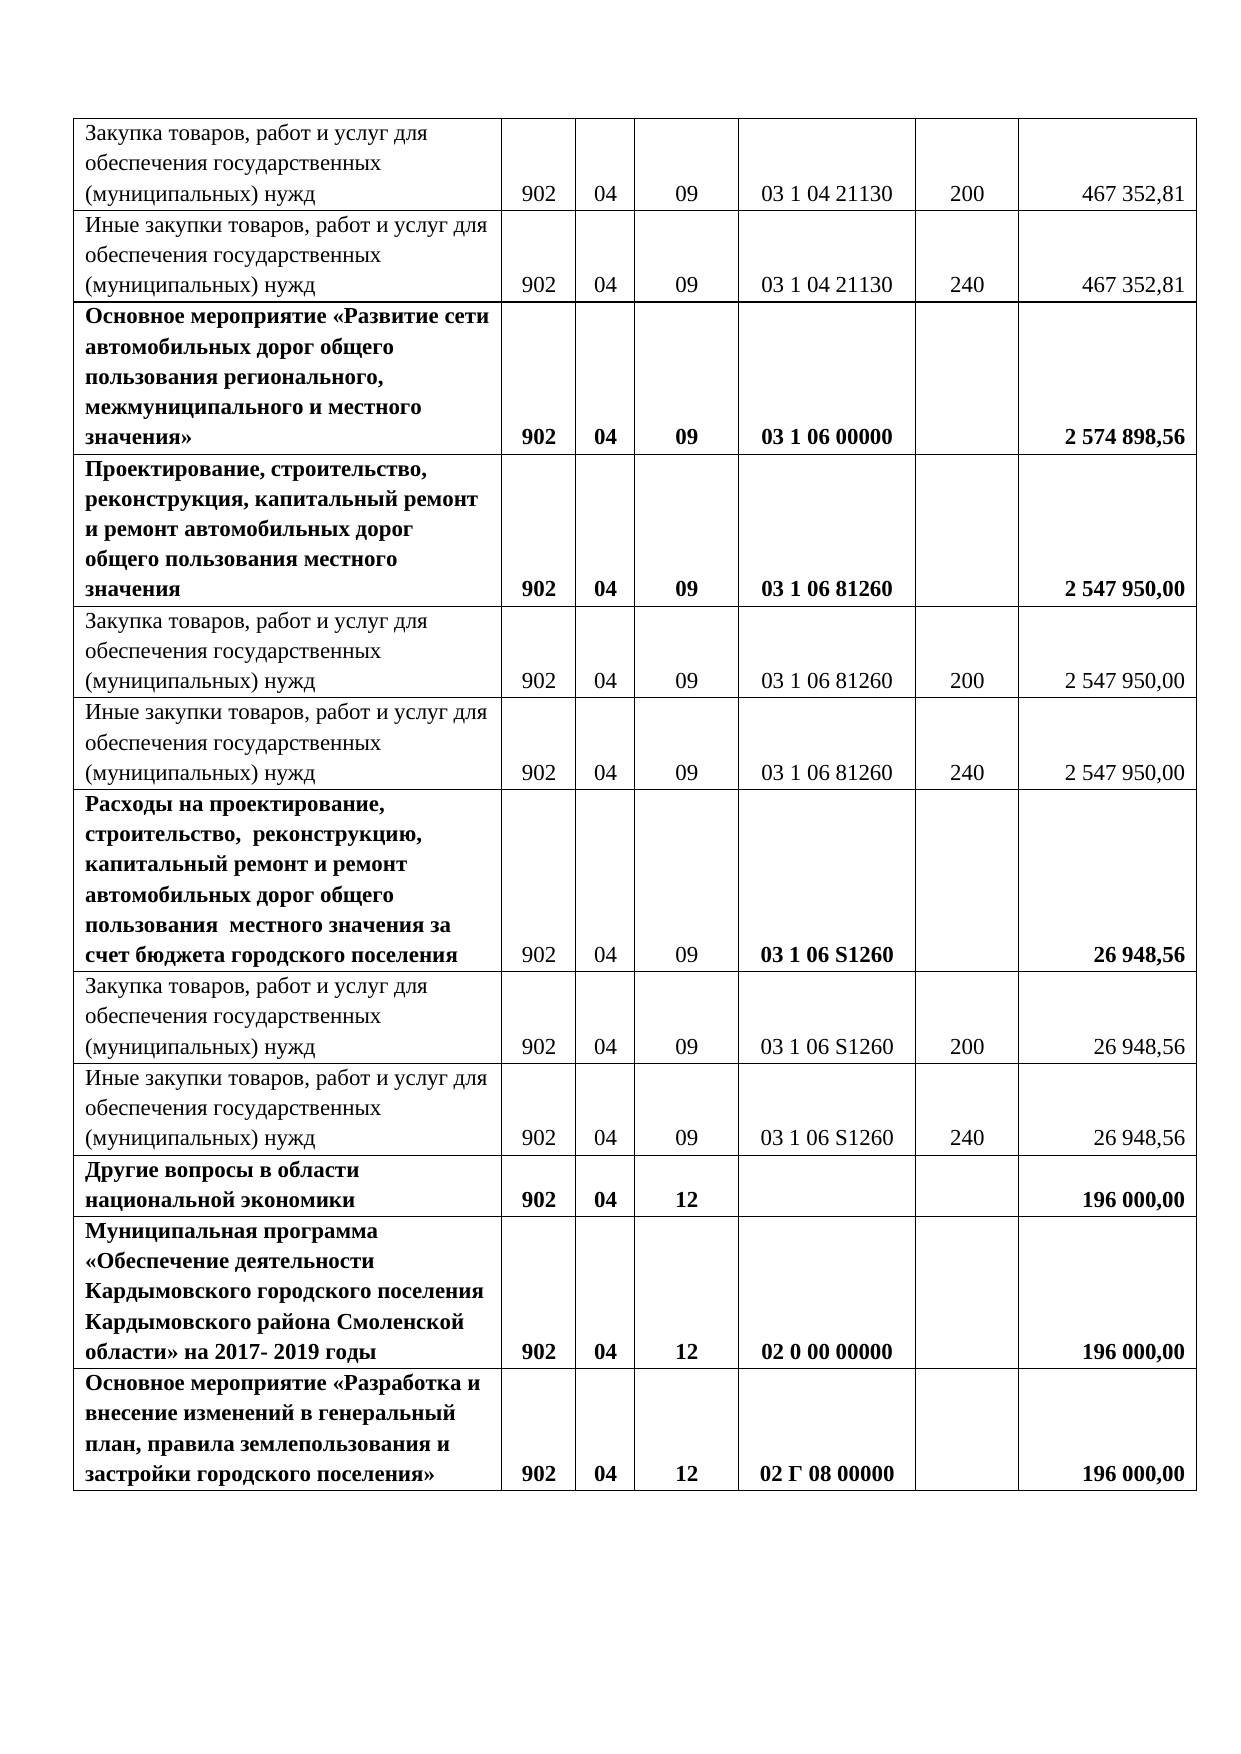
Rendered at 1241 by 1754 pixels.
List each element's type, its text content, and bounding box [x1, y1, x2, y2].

table_cell 03 1 06 81260 [739, 698, 915, 789]
table_cell 04 [576, 1156, 634, 1216]
table_cell 2 547 950,00 [1019, 455, 1196, 606]
table_cell 467 352,81 [1019, 211, 1196, 301]
table_cell 200 [916, 607, 1018, 697]
table_cell 03 1 04 21130 [739, 119, 915, 210]
table_cell 26 948,56 [1019, 972, 1196, 1063]
table_cell 09 [635, 119, 738, 210]
table_cell 03 1 04 21130 [739, 211, 915, 301]
table_cell [916, 790, 1018, 971]
table_cell Иные закупки товаров, работ и услуг для обеспечения государственных (муниципальных) нужд [74, 698, 501, 789]
table_cell [916, 455, 1018, 606]
table_cell Другие вопросы в области национальной экономики [74, 1156, 501, 1216]
table_cell 902 [502, 455, 575, 606]
table_cell [916, 303, 1018, 453]
table_cell Муниципальная программа «Обеспечение деятельности Кардымовского городского поселения Кардымовского района Смоленской области» на 2017- 2019 годы [74, 1217, 501, 1368]
table_cell 902 [502, 303, 575, 453]
table_cell Закупка товаров, работ и услуг для обеспечения государственных (муниципальных) нужд [74, 972, 501, 1063]
table_cell 240 [916, 211, 1018, 301]
table_cell 12 [635, 1369, 738, 1490]
table_cell 09 [635, 607, 738, 697]
table_cell 902 [502, 698, 575, 789]
table_cell 902 [502, 607, 575, 697]
table_cell 03 1 06 81260 [739, 455, 915, 606]
table_cell 09 [635, 790, 738, 971]
table_cell 03 1 06 S1260 [739, 972, 915, 1063]
table_cell 26 948,56 [1019, 790, 1196, 971]
table_cell 467 352,81 [1019, 119, 1196, 210]
table_cell 09 [635, 303, 738, 453]
table_cell 04 [576, 211, 634, 301]
table_cell 26 948,56 [1019, 1064, 1196, 1154]
table_cell 04 [576, 790, 634, 971]
table_cell 902 [502, 1369, 575, 1490]
table_cell Иные закупки товаров, работ и услуг для обеспечения государственных (муниципальных) нужд [74, 1064, 501, 1154]
table_cell 02 0 00 00000 [739, 1217, 915, 1368]
table_cell 2 574 898,56 [1019, 303, 1196, 453]
table_cell 902 [502, 1217, 575, 1368]
table_cell 902 [502, 972, 575, 1063]
table_cell 240 [916, 698, 1018, 789]
table_cell Основное мероприятие «Развитие сети автомобильных дорог общего пользования регионального, межмуниципального и местного значения» [74, 303, 501, 453]
table_cell 03 1 06 S1260 [739, 1064, 915, 1154]
table_cell [739, 1156, 915, 1216]
table_cell 04 [576, 698, 634, 789]
table_cell 902 [502, 1064, 575, 1154]
table_cell 03 1 06 S1260 [739, 790, 915, 971]
table_cell 12 [635, 1217, 738, 1368]
table_cell 240 [916, 1064, 1018, 1154]
table_cell 2 547 950,00 [1019, 607, 1196, 697]
table_cell Закупка товаров, работ и услуг для обеспечения государственных (муниципальных) нужд [74, 119, 501, 210]
table_cell [916, 1369, 1018, 1490]
table_cell 04 [576, 607, 634, 697]
table_cell Расходы на проектирование, строительство, реконструкцию, капитальный ремонт и ремонт автомобильных дорог общего пользования местного значения за счет бюджета городского поселения [74, 790, 501, 971]
table_cell 04 [576, 972, 634, 1063]
table_cell Проектирование, строительство, реконструкция, капитальный ремонт и ремонт автомобильных дорог общего пользования местного значения [74, 455, 501, 606]
table_cell 09 [635, 972, 738, 1063]
table_cell 04 [576, 1217, 634, 1368]
table_cell 2 547 950,00 [1019, 698, 1196, 789]
table_cell 04 [576, 303, 634, 453]
table_cell Иные закупки товаров, работ и услуг для обеспечения государственных (муниципальных) нужд [74, 211, 501, 301]
table_cell 200 [916, 119, 1018, 210]
table_cell 04 [576, 1369, 634, 1490]
table_cell 09 [635, 1064, 738, 1154]
table_cell 902 [502, 790, 575, 971]
table_cell 09 [635, 698, 738, 789]
table_cell 902 [502, 119, 575, 210]
table_cell [916, 1156, 1018, 1216]
table_cell 04 [576, 1064, 634, 1154]
table_cell 196 000,00 [1019, 1156, 1196, 1216]
table_cell 902 [502, 1156, 575, 1216]
table_cell 12 [635, 1156, 738, 1216]
table_cell 196 000,00 [1019, 1217, 1196, 1368]
table_cell 03 1 06 00000 [739, 303, 915, 453]
table_cell [916, 1217, 1018, 1368]
table_cell Основное мероприятие «Разработка и внесение изменений в генеральный план, правила землепользования и застройки городского поселения» [74, 1369, 501, 1490]
table_cell 09 [635, 211, 738, 301]
table_cell 04 [576, 455, 634, 606]
table_cell 03 1 06 81260 [739, 607, 915, 697]
table_cell 04 [576, 119, 634, 210]
table_cell 200 [916, 972, 1018, 1063]
table_cell 196 000,00 [1019, 1369, 1196, 1490]
table_cell 09 [635, 455, 738, 606]
table_cell 02 Г 08 00000 [739, 1369, 915, 1490]
table_cell Закупка товаров, работ и услуг для обеспечения государственных (муниципальных) нужд [74, 607, 501, 697]
table_cell 902 [502, 211, 575, 301]
